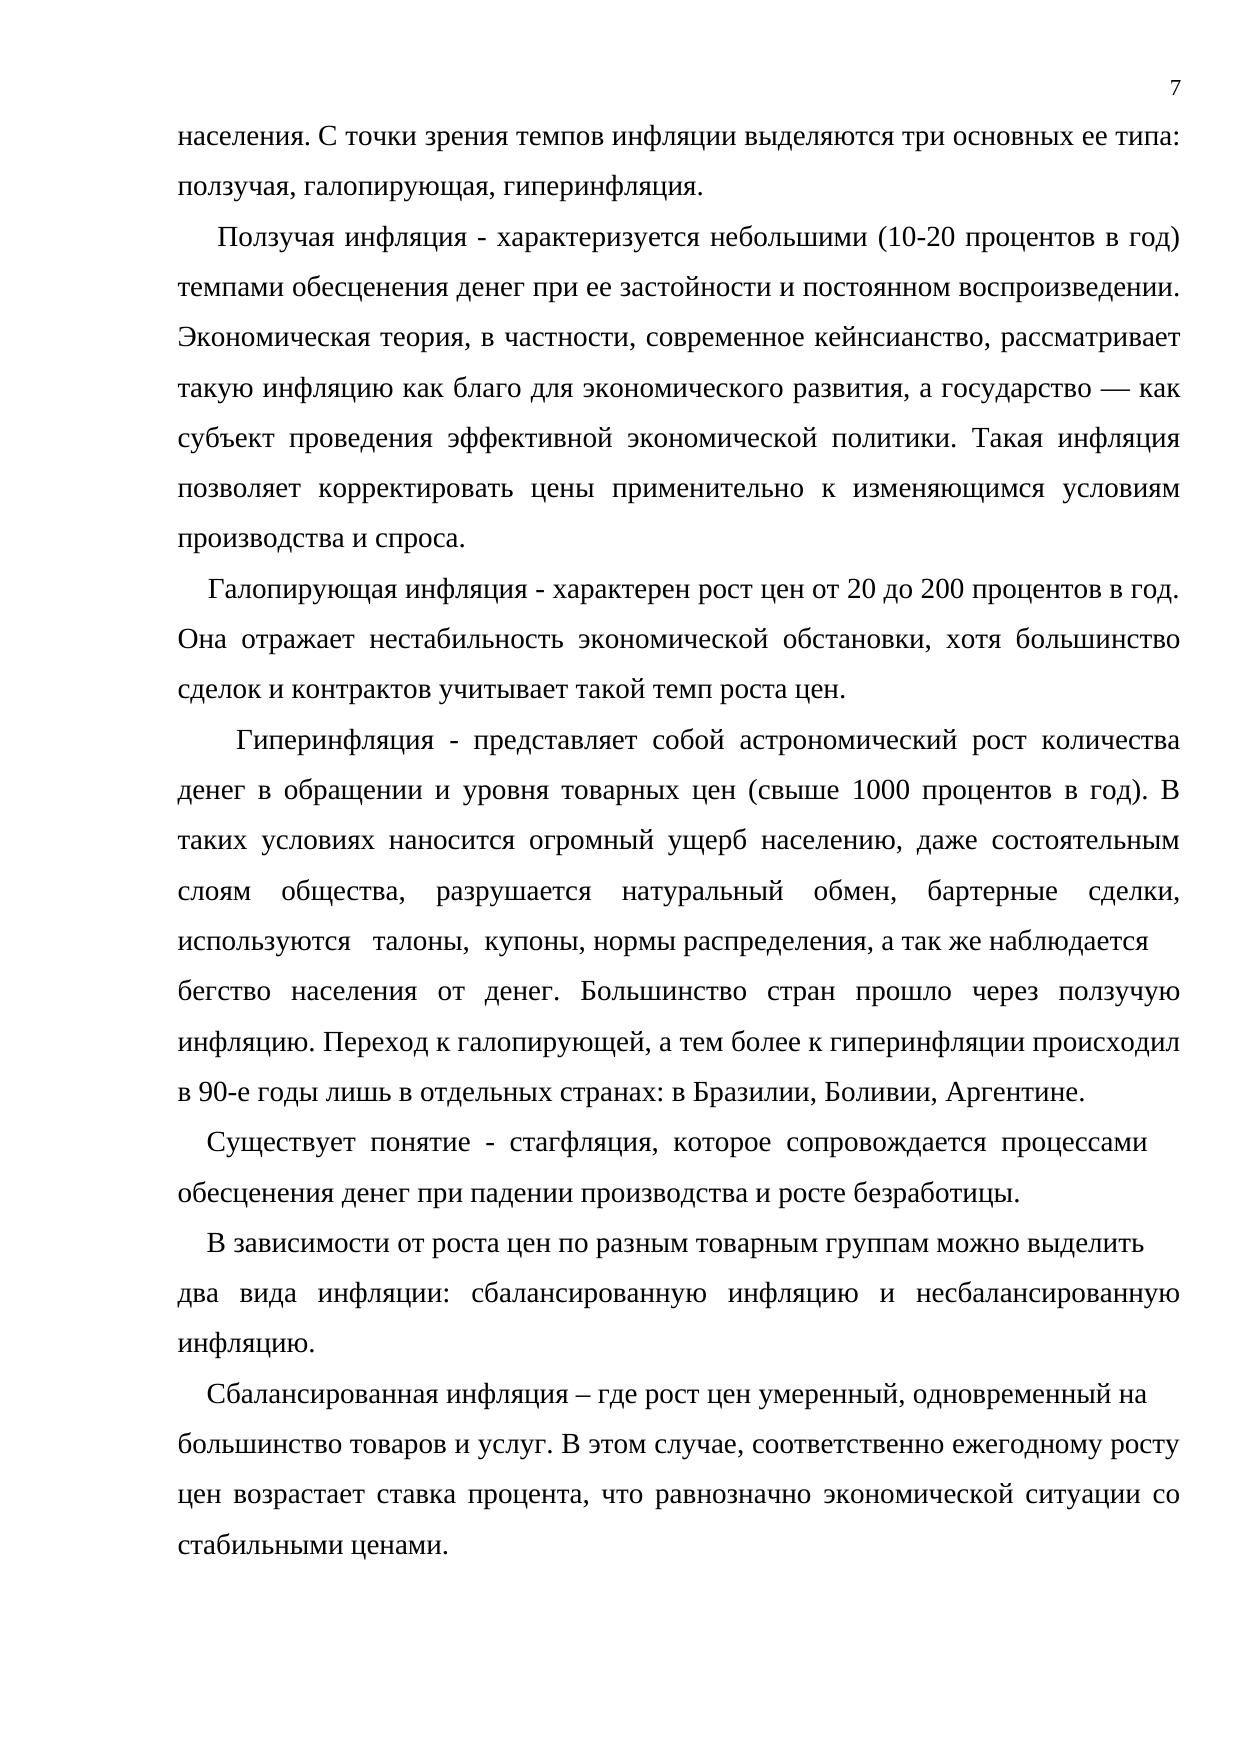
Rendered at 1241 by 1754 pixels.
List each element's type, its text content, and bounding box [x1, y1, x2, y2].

text Существует понятие - стагфляция, которое сопровождается процессами [177, 1124, 1181, 1158]
text Галопирующая инфляция - характерен рост цен от 20 до 200 процентов в год. Она отражает нестабильность экономической обстановки, хотя большинство сделок и контрактов учитывает такой темп роста цен. [177, 571, 1181, 705]
text большинство товаров и услуг. В этом случае, соответственно ежегодному росту цен возрастает ставка процента, что равнозначно экономической ситуации со стабильными ценами. [177, 1426, 1181, 1560]
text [177, 118, 1181, 202]
text В зависимости от роста цен по разным товарным группам можно выделить [177, 1225, 1181, 1258]
text два вида инфляции: сбалансированную инфляцию и несбалансированную инфляцию. [177, 1275, 1181, 1359]
text обесценения денег при падении производства и росте безработицы. [177, 1175, 1181, 1208]
text Гиперинфляция - представляет собой астрономический рост количества денег в обращении и уровня товарных цен (свыше 1000 процентов в год). В таких условиях наносится огромный ущерб населению, даже состоятельным слоям общества, разрушается натуральный обмен, бартерные сделки, используются талоны, купоны, нормы распределения, а так же наблюдается [177, 722, 1181, 957]
text бегство населения от денег. Большинство стран прошло через ползучую инфляцию. Переход к галопирующей, а тем более к гиперинфляции происходил в 90-е годы лишь в отдельных странах: в Бразилии, Боливии, Аргентине. [177, 973, 1181, 1108]
text Сбалансированная инфляция – где рост цен умеренный, одновременный на [177, 1376, 1181, 1409]
text Ползучая инфляция - характеризуется небольшими (10-20 процентов в год) темпами обесценения денег при ее застойности и постоянном воспроизведении. Экономическая теория, в частности, современное кейнсианство, рассматривает такую инфляцию как благо для экономического развития, а государство — как субъект проведения эффективной экономической политики. Такая инфляция позволяет корректировать цены применительно к изменяющимся условиям производства и спроса. [177, 219, 1181, 554]
